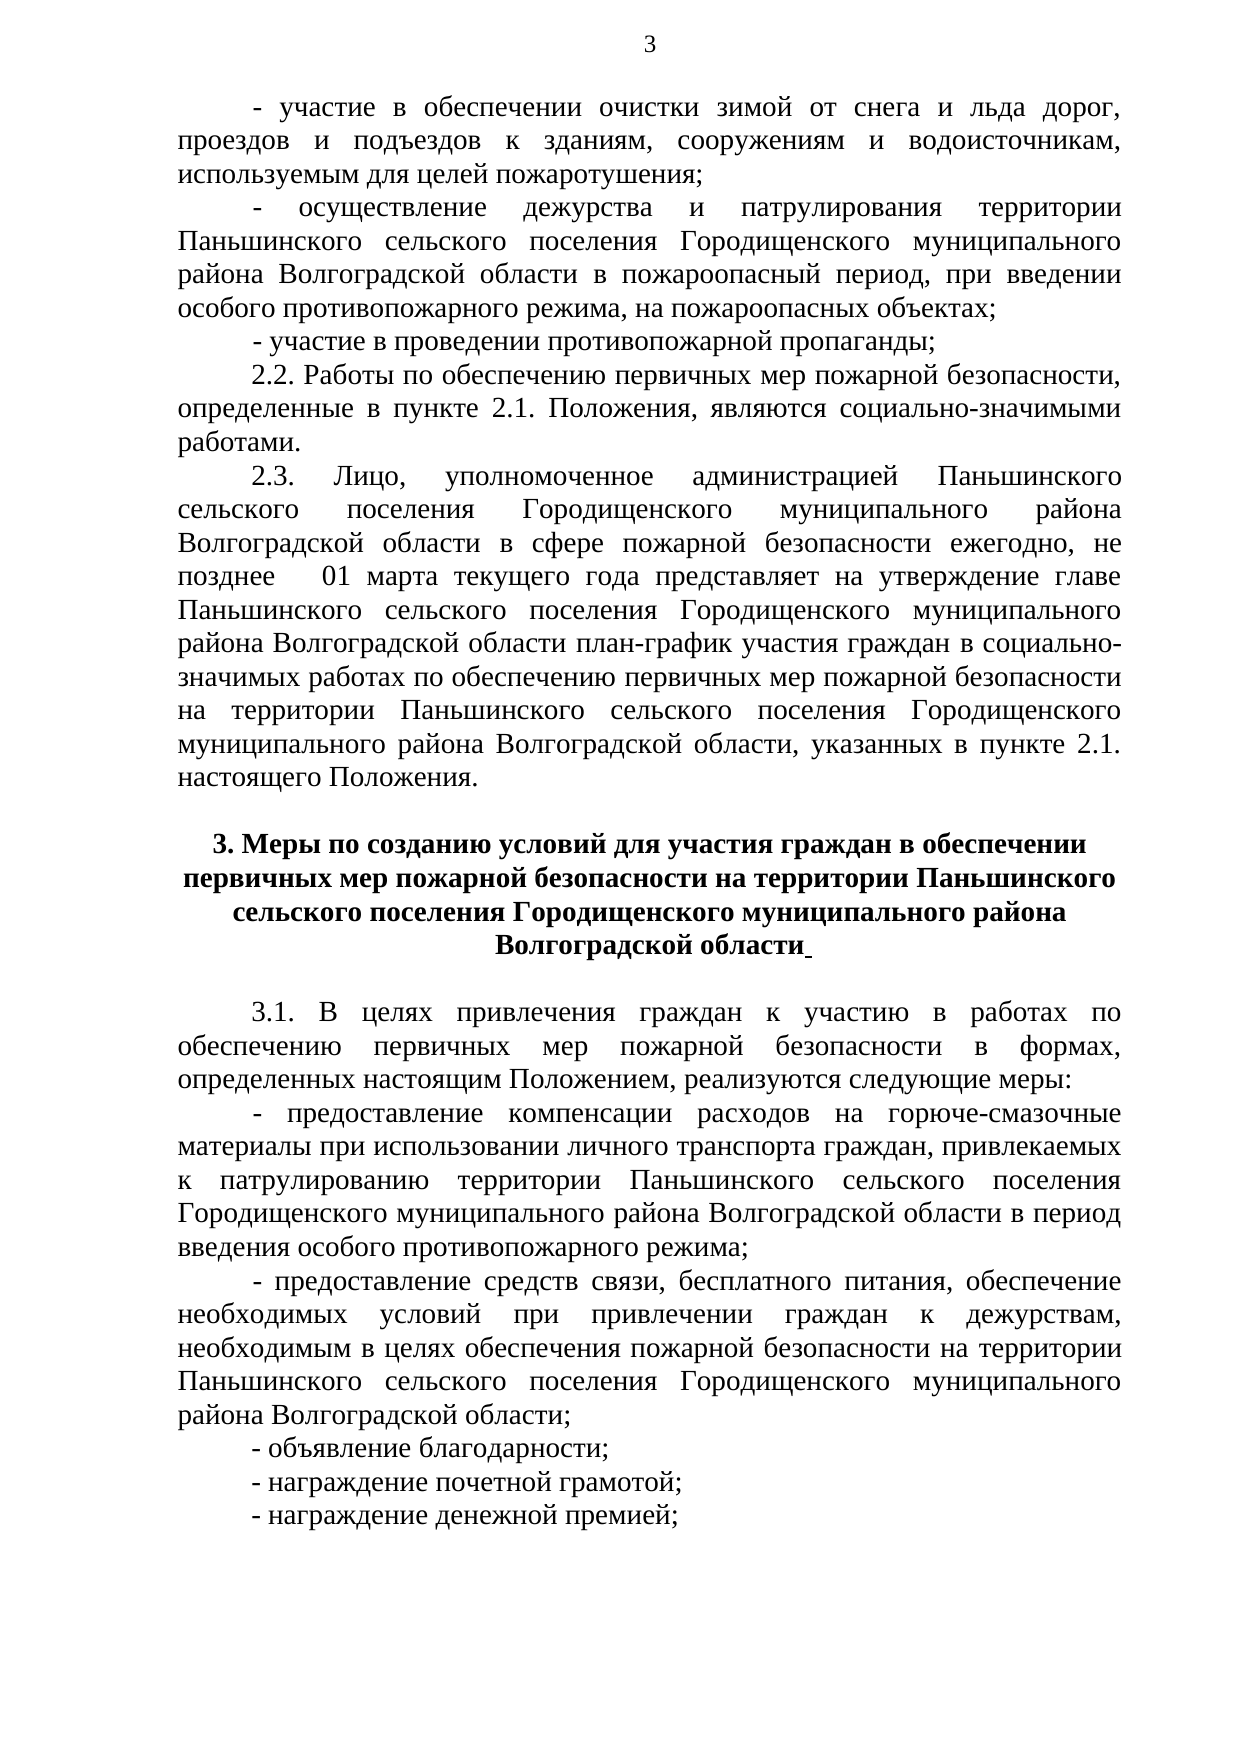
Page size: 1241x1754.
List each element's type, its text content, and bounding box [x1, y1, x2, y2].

text 3.1. В целях привлечения граждан к участию в работах по обеспечению первичных мер пожарной безопасности в формах, определенных настоящим Положением, реализуются следующие меры: [177, 994, 1122, 1095]
text - награждение денежной премией; [177, 1497, 1122, 1531]
text - участие в обеспечении очистки зимой от снега и льда дорог, проездов и подъездов к зданиям, сооружениям и водоисточникам, используемым для целей пожаротушения; [177, 89, 1122, 189]
text - предоставление средств связи, бесплатного питания, обеспечение необходимых условий при привлечении граждан к дежурствам, необходимым в целях обеспечения пожарной безопасности на территории Паньшинского сельского поселения Городищенского муниципального района Волгоградской области; [177, 1263, 1122, 1430]
text 3. Меры по созданию условий для участия граждан в обеспечении первичных мер пожарной безопасности на территории Паньшинского сельского поселения Городищенского муниципального района Волгоградской области [177, 827, 1122, 961]
text 2.2. Работы по обеспечению первичных мер пожарной безопасности, определенные в пункте 2.1. Положения, являются социально-значимыми работами. [177, 357, 1122, 458]
text - награждение почетной грамотой; [177, 1464, 1122, 1497]
text - осуществление дежурства и патрулирования территории Паньшинского сельского поселения Городищенского муниципального района Волгоградской области в пожароопасный период, при введении особого противопожарного режима, на пожароопасных объектах; [177, 189, 1122, 323]
text - участие в проведении противопожарной пропаганды; [177, 323, 1122, 357]
text 2.3. Лицо, уполномоченное администрацией Паньшинского сельского поселения Городищенского муниципального района Волгоградской области в сфере пожарной безопасности ежегодно, не позднее 01 марта текущего года представляет на утверждение главе Паньшинского сельского поселения Городищенского муниципального района Волгоградской области план-график участия граждан в социально-значимых работах по обеспечению первичных мер пожарной безопасности на территории Паньшинского сельского поселения Городищенского муниципального района Волгоградской области, указанных в пункте 2.1. настоящего Положения. [177, 458, 1122, 793]
text - предоставление компенсации расходов на горюче-смазочные материалы при использовании личного транспорта граждан, привлекаемых к патрулированию территории Паньшинского сельского поселения Городищенского муниципального района Волгоградской области в период введения особого противопожарного режима; [177, 1095, 1122, 1263]
text - объявление благодарности; [177, 1430, 1122, 1464]
